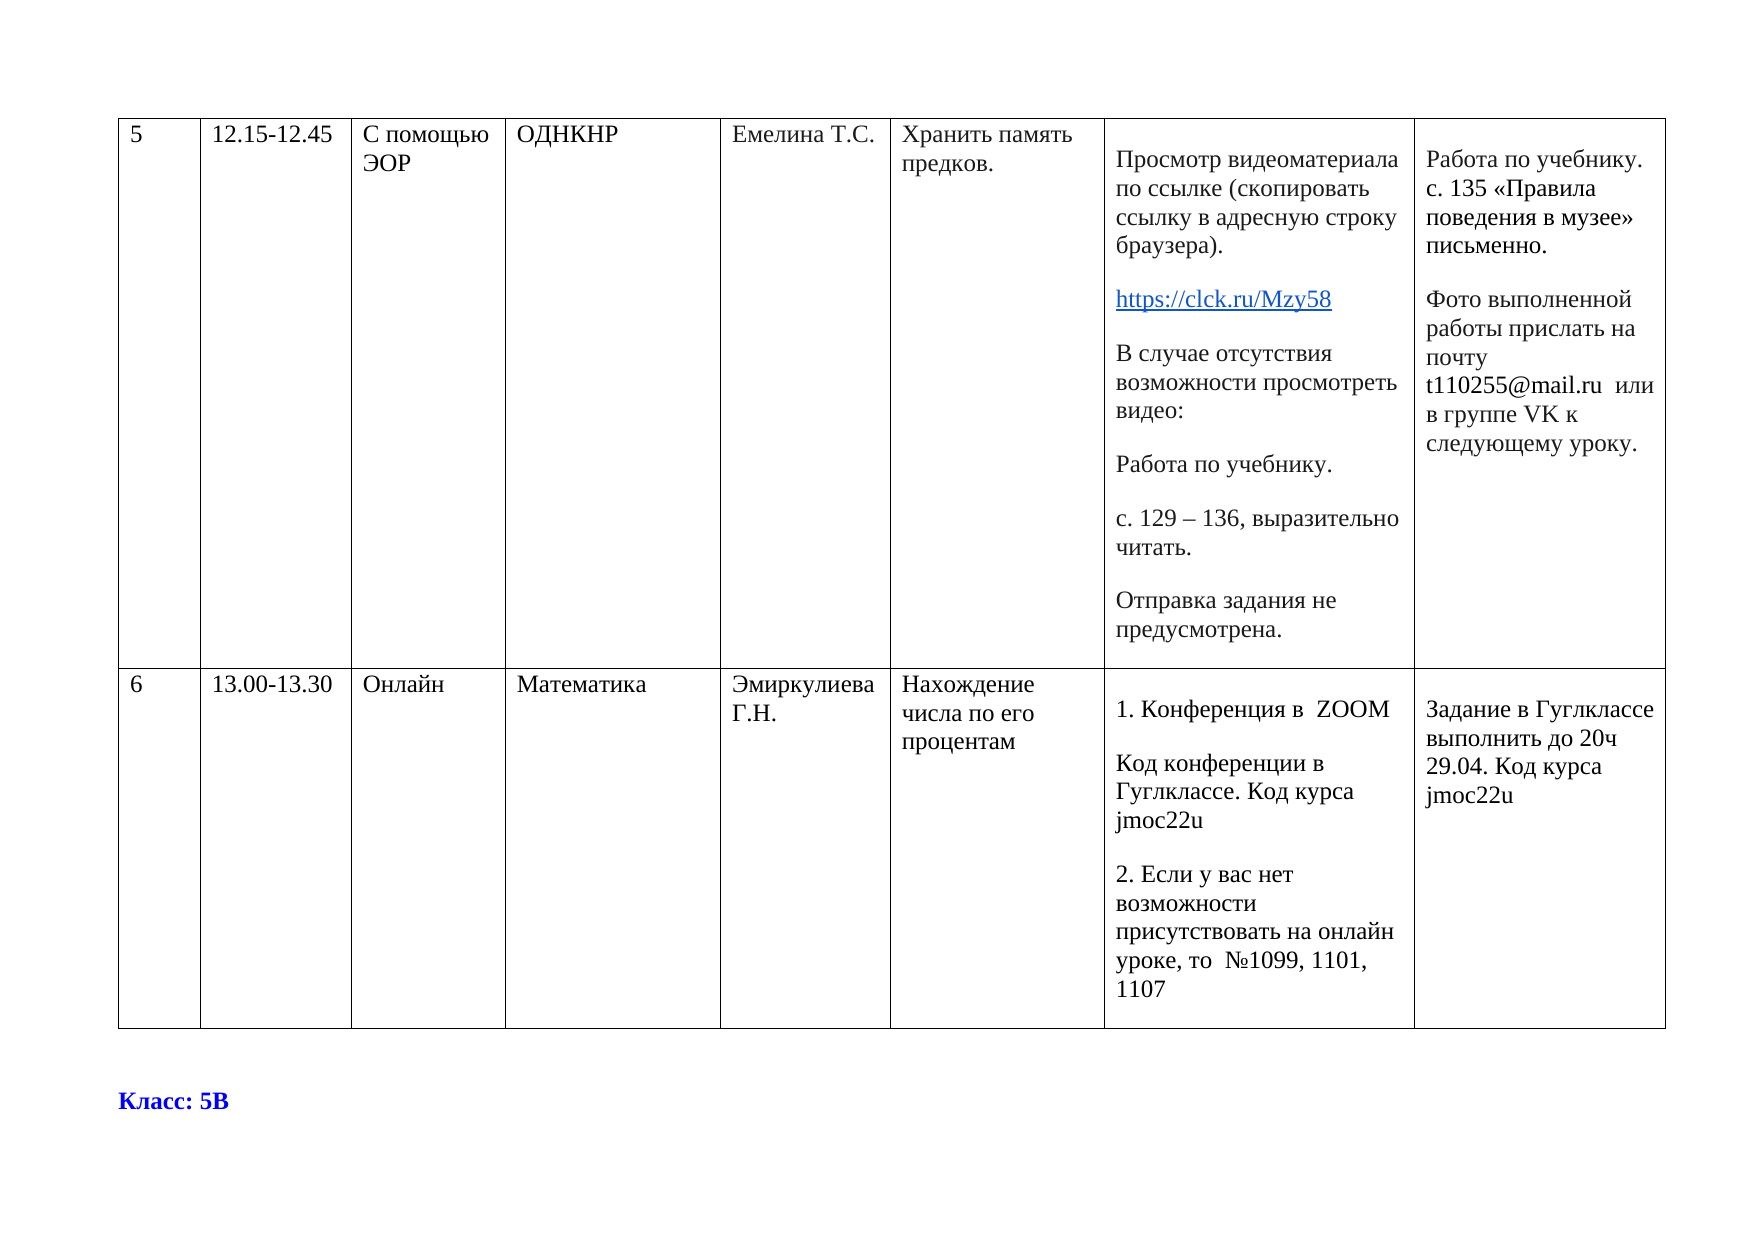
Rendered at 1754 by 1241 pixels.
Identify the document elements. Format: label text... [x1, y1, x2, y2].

table_cell Хранить память предков. [891, 119, 1104, 668]
table_cell Математика [506, 669, 720, 1028]
table_cell Работа по учебнику. с. 135 «Правила поведения в музее» письменно. Фото выполненной работы прислать на почту t110255@mail.ru или в группе VK к следующему уроку. [1415, 119, 1665, 668]
table_cell Емелина Т.С. [721, 119, 890, 668]
table_cell 12.15-12.45 [201, 119, 351, 668]
text Класс: 5В [118, 1086, 1636, 1115]
table_cell Эмиркулиева Г.Н. [721, 669, 890, 1028]
table_cell Онлайн [352, 669, 505, 1028]
table_cell 1. Конференция в ZOOM Код конференции в Гуглклассе. Код курса jmoc22u 2. Если у вас нет возможности присутствовать на онлайн уроке, то №1099, 1101, 1107 [1105, 669, 1414, 1028]
table_cell 13.00-13.30 [201, 669, 351, 1028]
table_cell С помощью ЭОР [352, 119, 505, 668]
table_cell Задание в Гуглклассе выполнить до 20ч 29.04. Код курса jmoc22u [1415, 669, 1665, 1028]
table_cell Нахождение числа по его процентам [891, 669, 1104, 1028]
table_cell 6 [119, 669, 200, 1028]
table_cell Просмотр видеоматериала по ссылке (скопировать ссылку в адресную строку браузера). https://clck.ru/Mzy58 В случае отсутствия возможности просмотреть видео: Работа по учебнику. с. 129 – 136, выразительно читать. Отправка задания не предусмотрена. [1105, 119, 1414, 668]
table_cell 5 [119, 119, 200, 668]
table_cell ОДНКНР [506, 119, 720, 668]
